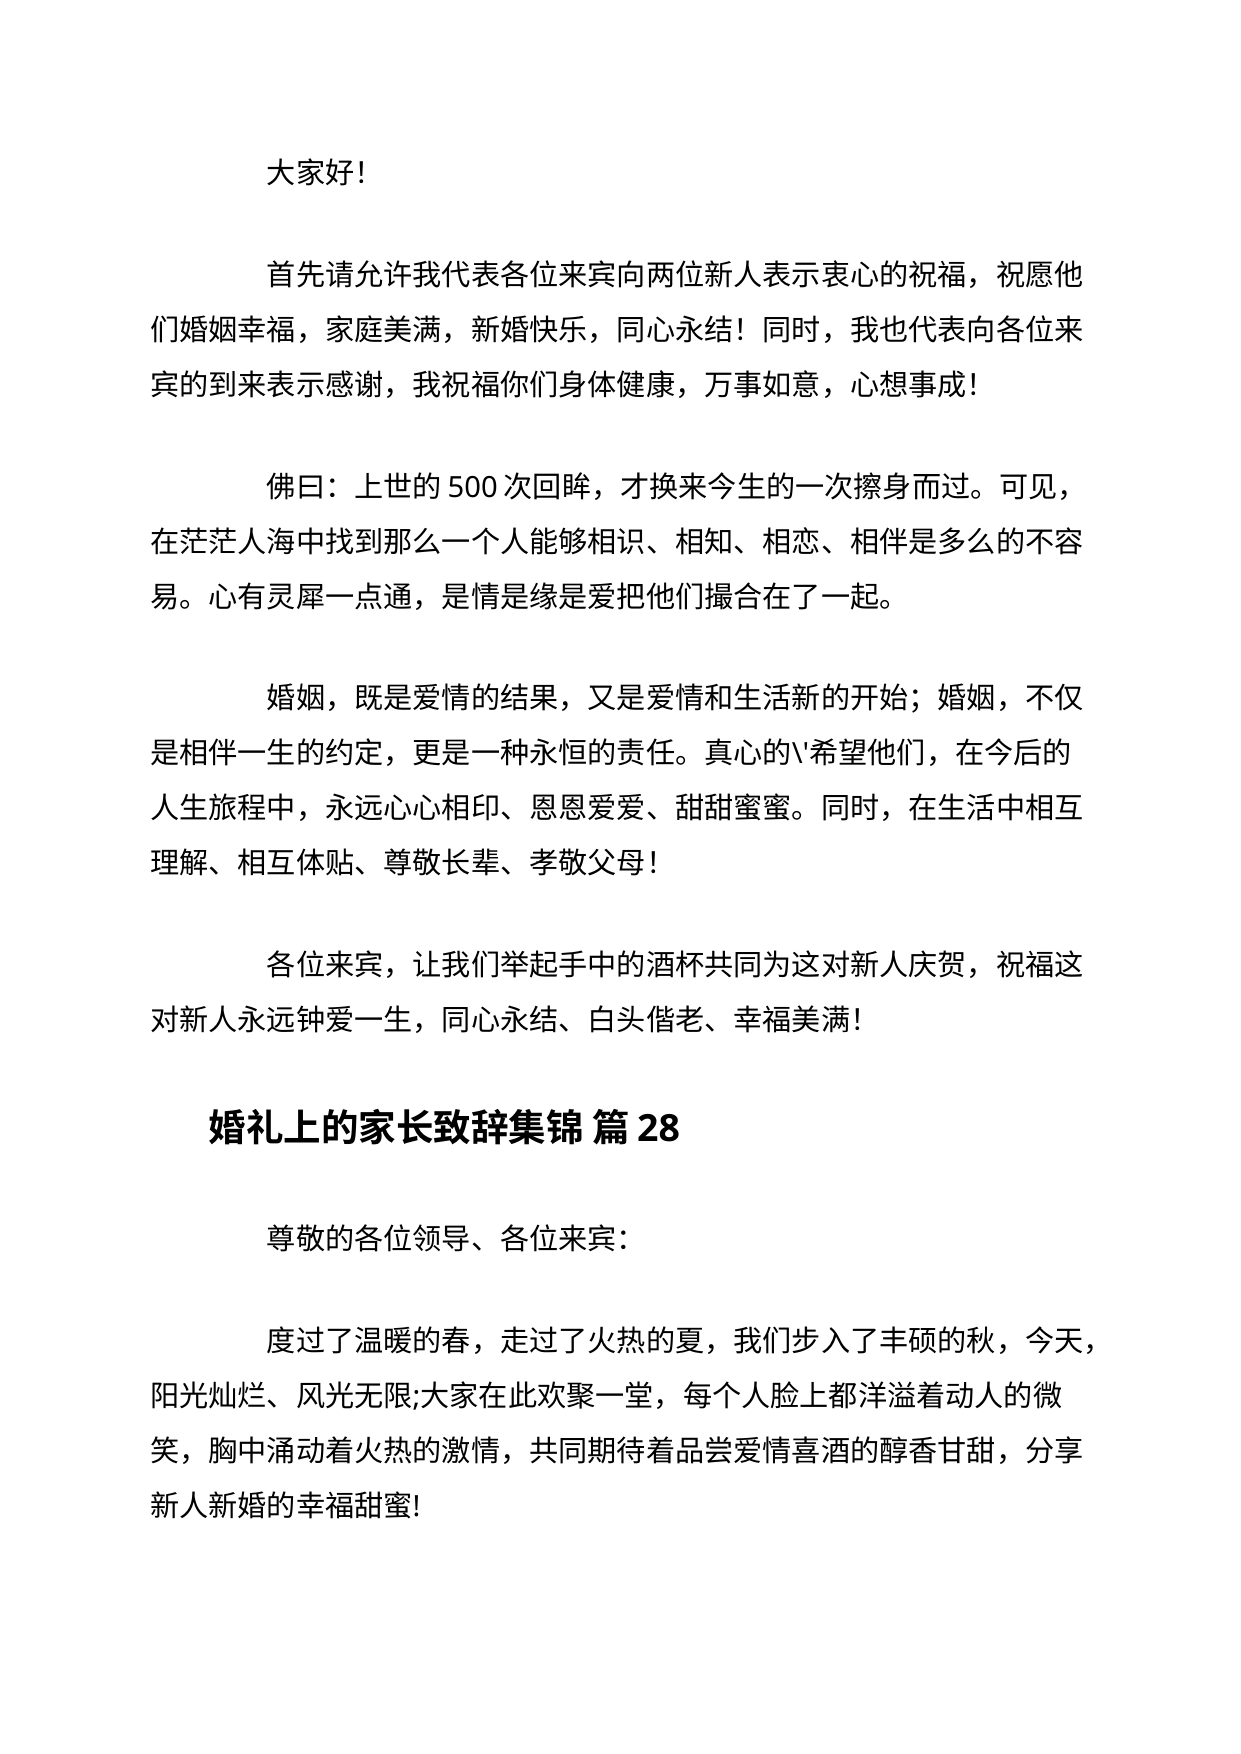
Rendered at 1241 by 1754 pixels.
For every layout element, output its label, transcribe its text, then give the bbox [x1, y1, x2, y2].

text 尊敬的各位领导、各位来宾： [150, 1216, 1090, 1258]
text 婚姻，既是爱情的结果，又是爱情和生活新的开始；婚姻，不仅是相伴一生的约定，更是一种永恒的责任。真心的\'希望他们，在今后的人生旅程中，永远心心相印、恩恩爱爱、甜甜蜜蜜。同时，在生活中相互理解、相互体贴、尊敬长辈、孝敬父母！ [150, 675, 1090, 882]
text 佛曰：上世的500次回眸，才换来今生的一次擦身而过。可见，在茫茫人海中找到那么一个人能够相识、相知、相恋、相伴是多么的不容易。心有灵犀一点通，是情是缘是爱把他们撮合在了一起。 [150, 463, 1090, 616]
text 首先请允许我代表各位来宾向两位新人表示衷心的祝福，祝愿他们婚姻幸福，家庭美满，新婚快乐，同心永结！同时，我也代表向各位来宾的到来表示感谢，我祝福你们身体健康，万事如意，心想事成！ [150, 252, 1090, 404]
text 度过了温暖的春，走过了火热的夏，我们步入了丰硕的秋，今天，阳光灿烂、风光无限;大家在此欢聚一堂，每个人脸上都洋溢着动人的微笑，胸中涌动着火热的激情，共同期待着品尝爱情喜酒的醇香甘甜，分享新人新婚的幸福甜蜜! [150, 1318, 1090, 1525]
text 大家好！ [150, 150, 1090, 192]
text 各位来宾，让我们举起手中的酒杯共同为这对新人庆贺，祝福这对新人永远钟爱一生，同心永结、白头偕老、幸福美满！ [150, 942, 1090, 1039]
text 婚礼上的家长致辞集锦 篇28 [150, 1098, 1090, 1153]
